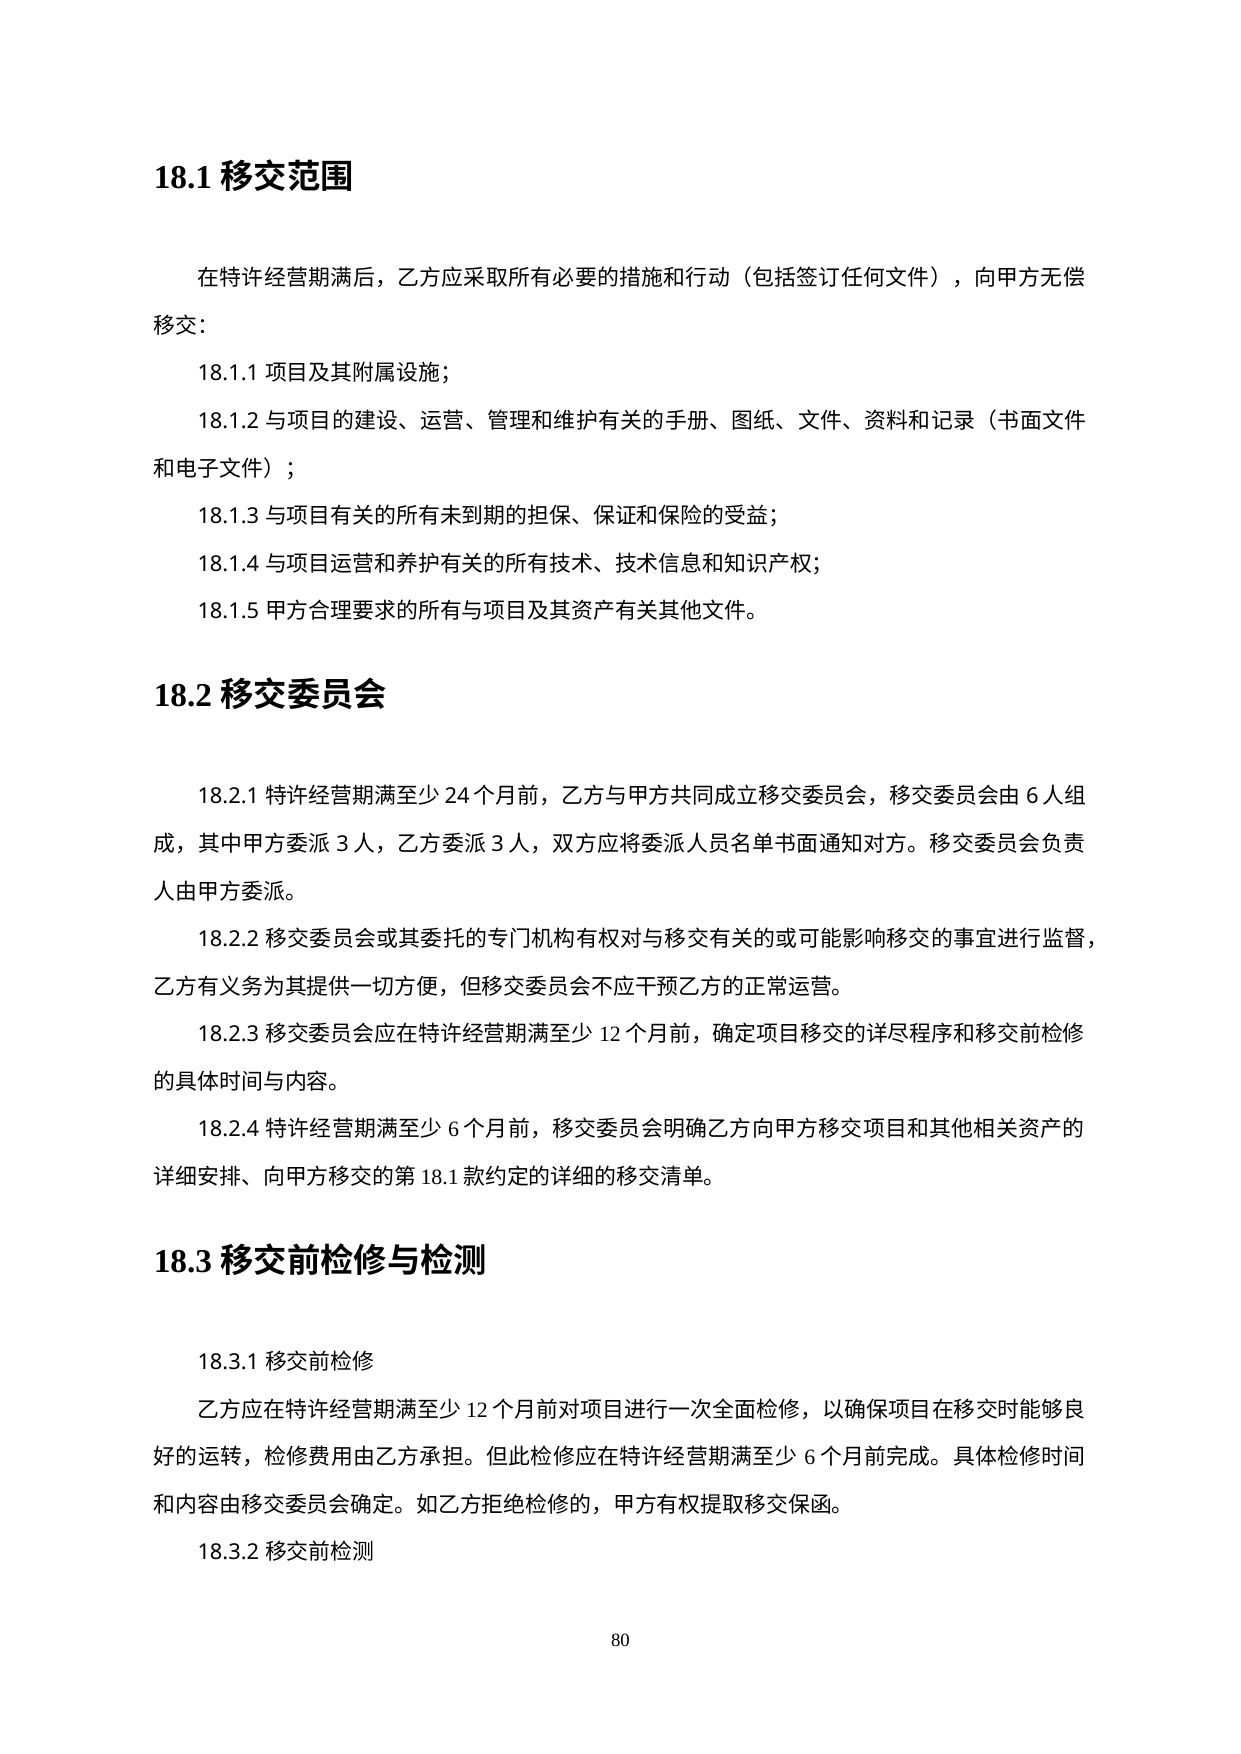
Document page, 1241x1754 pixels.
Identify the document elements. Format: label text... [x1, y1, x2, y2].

text 18.2.4 特许经营期满至少6个月前，移交委员会明确乙方向甲方移交项目和其他相关资产的详细安排、向甲方移交的第18.1款约定的详细的移交清单。 [153, 1111, 1087, 1191]
text 18.2.1 特许经营期满至少24个月前，乙方与甲方共同成立移交委员会，移交委员会由6人组成，其中甲方委派3人，乙方委派3人，双方应将委派人员名单书面通知对方。移交委员会负责人由甲方委派。 [153, 778, 1087, 905]
text 18.1.1 项目及其附属设施； [153, 355, 1087, 387]
subtitle 18.3 移交前检修与检测 [153, 1233, 1087, 1282]
text 在特许经营期满后，乙方应采取所有必要的措施和行动（包括签订任何文件），向甲方无偿移交： [153, 260, 1087, 339]
text 18.2.3 移交委员会应在特许经营期满至少12个月前，确定项目移交的详尽程序和移交前检修的具体时间与内容。 [153, 1016, 1087, 1096]
text 18.1.5 甲方合理要求的所有与项目及其资产有关其他文件。 [153, 593, 1087, 625]
text 18.1.4 与项目运营和养护有关的所有技术、技术信息和知识产权； [153, 546, 1087, 577]
text 18.3.2 移交前检测 [153, 1534, 1087, 1566]
text 18.1.3 与项目有关的所有未到期的担保、保证和保险的受益； [153, 498, 1087, 530]
text 乙方应在特许经营期满至少12个月前对项目进行一次全面检修，以确保项目在移交时能够良好的运转，检修费用由乙方承担。但此检修应在特许经营期满至少6个月前完成。具体检修时间和内容由移交委员会确定。如乙方拒绝检修的，甲方有权提取移交保函。 [153, 1392, 1087, 1518]
text 18.1.2 与项目的建设、运营、管理和维护有关的手册、图纸、文件、资料和记录（书面文件和电子文件）； [153, 403, 1087, 482]
subtitle 18.1 移交范围 [153, 150, 1087, 198]
text 18.3.1 移交前检修 [153, 1344, 1087, 1376]
text 18.2.2 移交委员会或其委托的专门机构有权对与移交有关的或可能影响移交的事宜进行监督，乙方有义务为其提供一切方便，但移交委员会不应干预乙方的正常运营。 [153, 921, 1087, 1000]
subtitle 18.2 移交委员会 [153, 668, 1087, 716]
